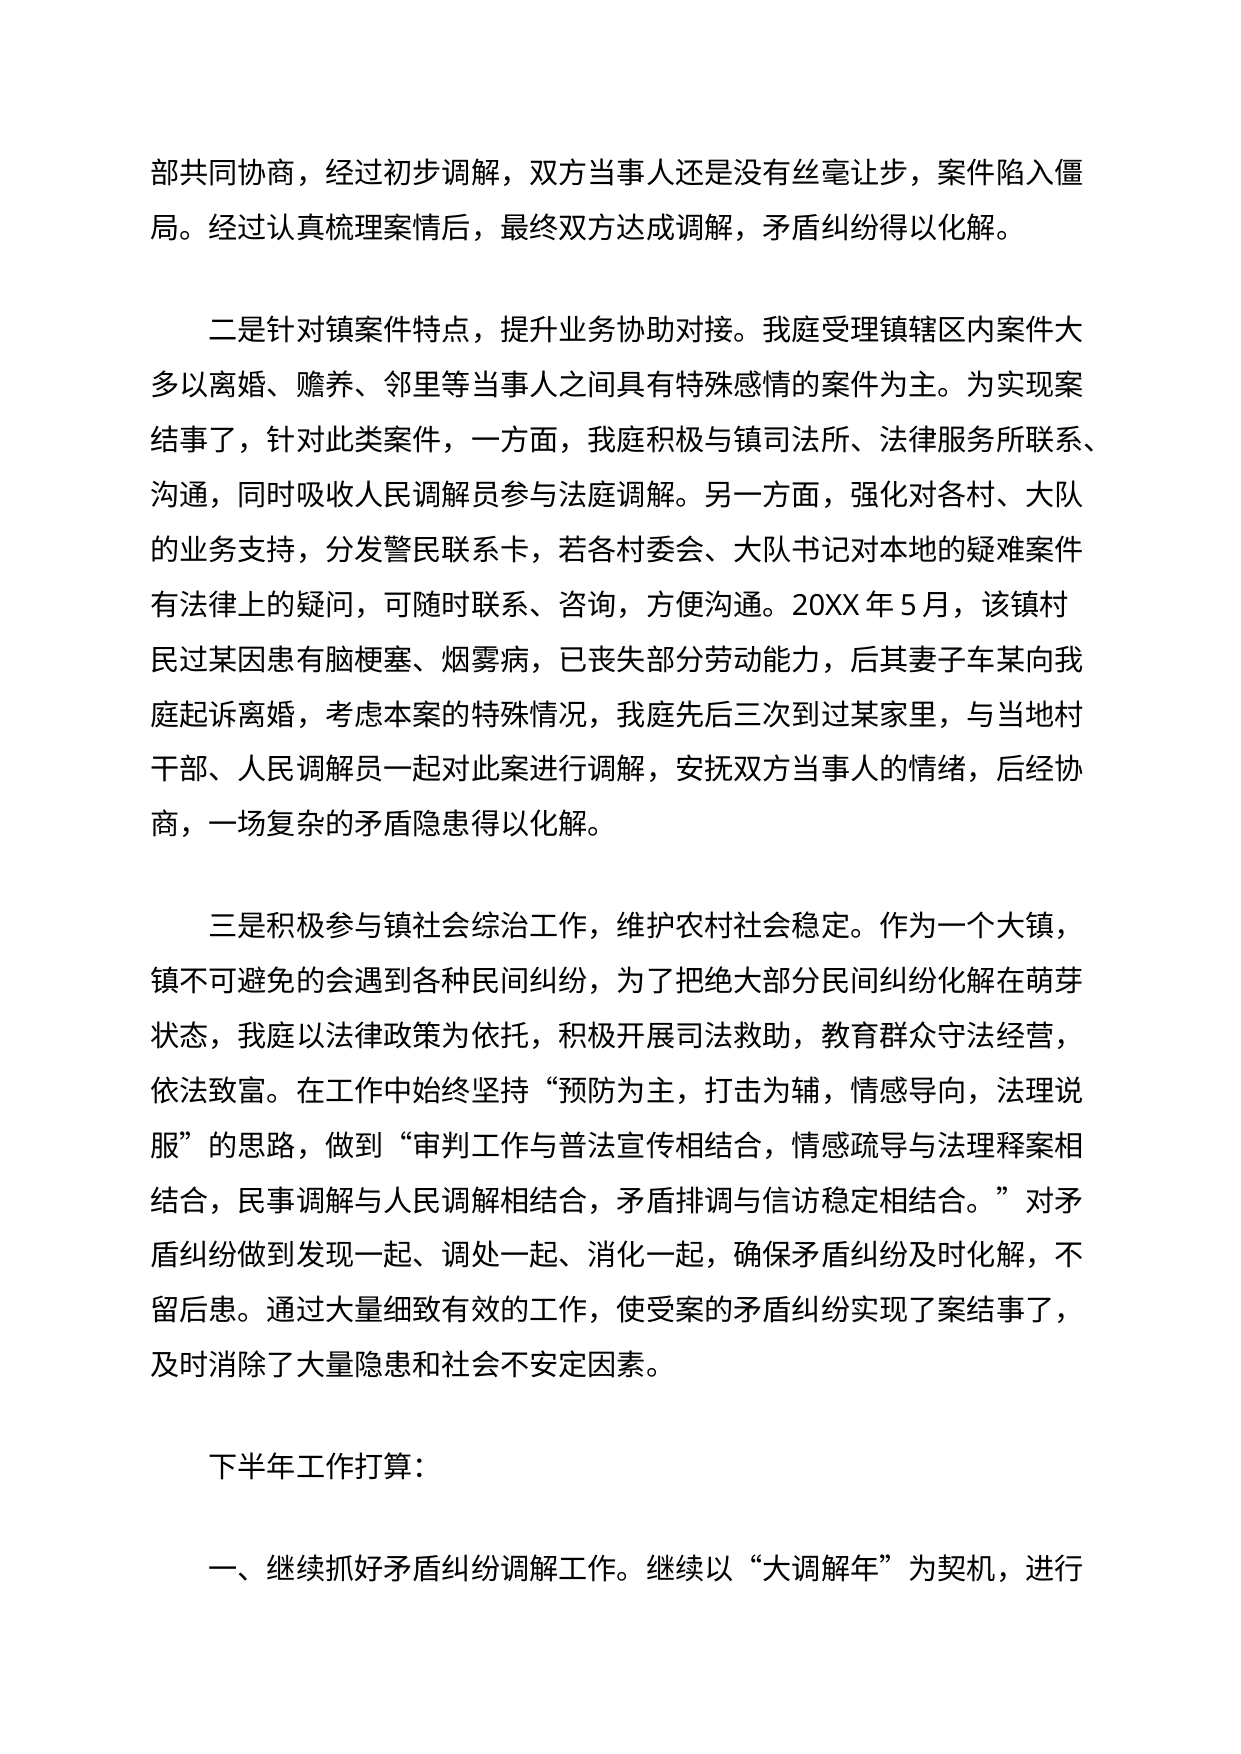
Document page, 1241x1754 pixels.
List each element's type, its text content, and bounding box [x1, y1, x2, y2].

text 三是积极参与镇社会综治工作，维护农村社会稳定。作为一个大镇，镇不可避免的会遇到各种民间纠纷，为了把绝大部分民间纠纷化解在萌芽状态，我庭以法律政策为依托，积极开展司法救助，教育群众守法经营，依法致富。在工作中始终坚持“预防为主，打击为辅，情感导向，法理说服”的思路，做到“审判工作与普法宣传相结合，情感疏导与法理释案相结合，民事调解与人民调解相结合，矛盾排调与信访稳定相结合。”对矛盾纠纷做到发现一起、调处一起、消化一起，确保矛盾纠纷及时化解，不留后患。通过大量细致有效的工作，使受案的矛盾纠纷实现了案结事了，及时消除了大量隐患和社会不安定因素。 [150, 903, 1090, 1384]
text 下半年工作打算： [150, 1443, 1090, 1486]
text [150, 1545, 1090, 1588]
text 二是针对镇案件特点，提升业务协助对接。我庭受理镇辖区内案件大多以离婚、赡养、邻里等当事人之间具有特殊感情的案件为主。为实现案结事了，针对此类案件，一方面，我庭积极与镇司法所、法律服务所联系、沟通，同时吸收人民调解员参与法庭调解。另一方面，强化对各村、大队的业务支持，分发警民联系卡，若各村委会、大队书记对本地的疑难案件有法律上的疑问，可随时联系、咨询，方便沟通。20XX年5月，该镇村民过某因患有脑梗塞、烟雾病，已丧失部分劳动能力，后其妻子车某向我庭起诉离婚，考虑本案的特殊情况，我庭先后三次到过某家里，与当地村干部、人民调解员一起对此案进行调解，安抚双方当事人的情绪，后经协商，一场复杂的矛盾隐患得以化解。 [150, 307, 1090, 843]
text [150, 150, 1090, 247]
